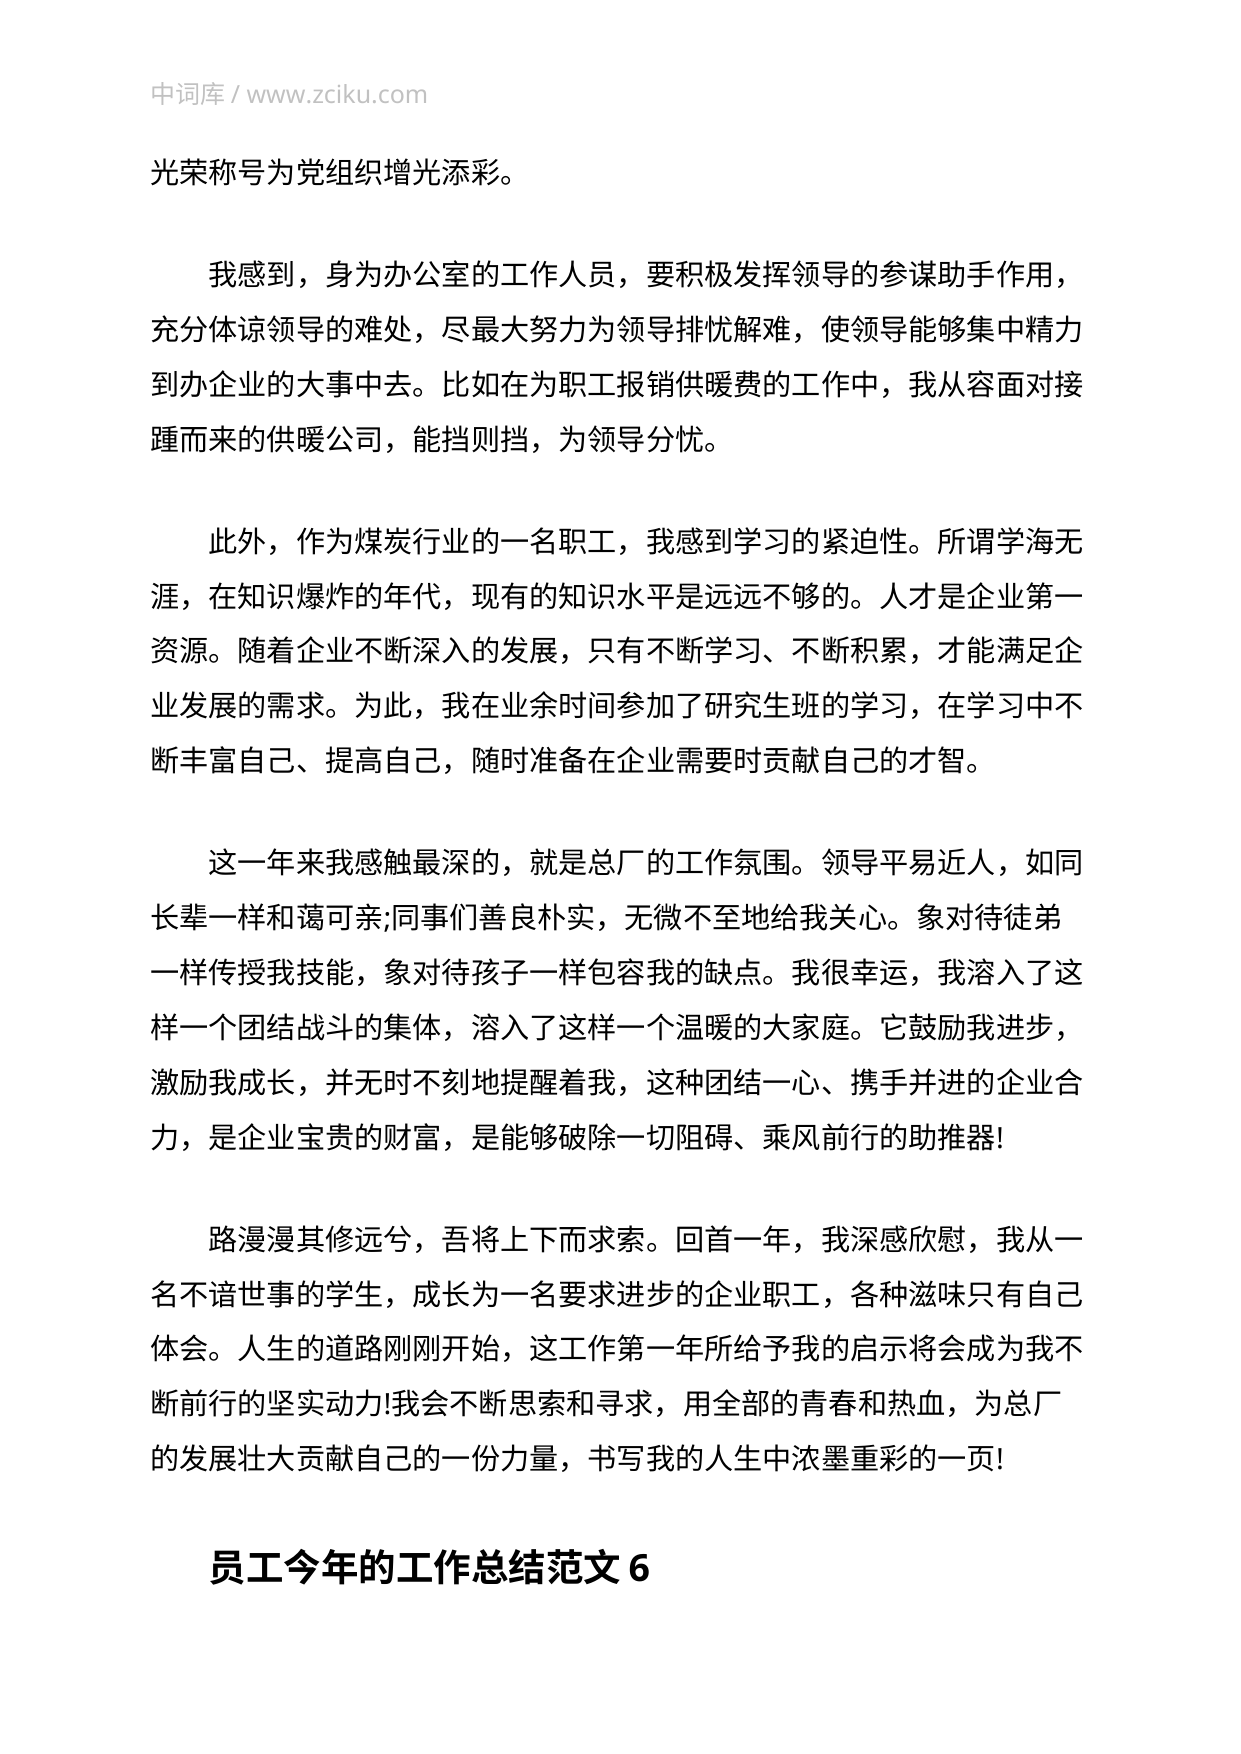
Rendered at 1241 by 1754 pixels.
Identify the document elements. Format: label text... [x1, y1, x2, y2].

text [150, 150, 1090, 192]
text 我感到，身为办公室的工作人员，要积极发挥领导的参谋助手作用，充分体谅领导的难处，尽最大努力为领导排忧解难，使领导能够集中精力到办企业的大事中去。比如在为职工报销供暖费的工作中，我从容面对接踵而来的供暖公司，能挡则挡，为领导分忧。 [150, 252, 1090, 459]
text 这一年来我感触最深的，就是总厂的工作氛围。领导平易近人，如同长辈一样和蔼可亲;同事们善良朴实，无微不至地给我关心。象对待徒弟一样传授我技能，象对待孩子一样包容我的缺点。我很幸运，我溶入了这样一个团结战斗的集体，溶入了这样一个温暖的大家庭。它鼓励我进步，激励我成长，并无时不刻地提醒着我，这种团结一心、携手并进的企业合力，是企业宝贵的财富，是能够破除一切阻碍、乘风前行的助推器! [150, 839, 1090, 1157]
text 路漫漫其修远兮，吾将上下而求索。回首一年，我深感欣慰，我从一名不谙世事的学生，成长为一名要求进步的企业职工，各种滋味只有自己体会。人生的道路刚刚开始，这工作第一年所给予我的启示将会成为我不断前行的坚实动力!我会不断思索和寻求，用全部的青春和热血，为总厂的发展壮大贡献自己的一份力量，书写我的人生中浓墨重彩的一页! [150, 1216, 1090, 1478]
text 此外，作为煤炭行业的一名职工，我感到学习的紧迫性。所谓学海无涯，在知识爆炸的年代，现有的知识水平是远远不够的。人才是企业第一资源。随着企业不断深入的发展，只有不断学习、不断积累，才能满足企业发展的需求。为此，我在业余时间参加了研究生班的学习，在学习中不断丰富自己、提高自己，随时准备在企业需要时贡献自己的才智。 [150, 518, 1090, 780]
text 员工今年的工作总结范文6 [150, 1538, 1090, 1592]
